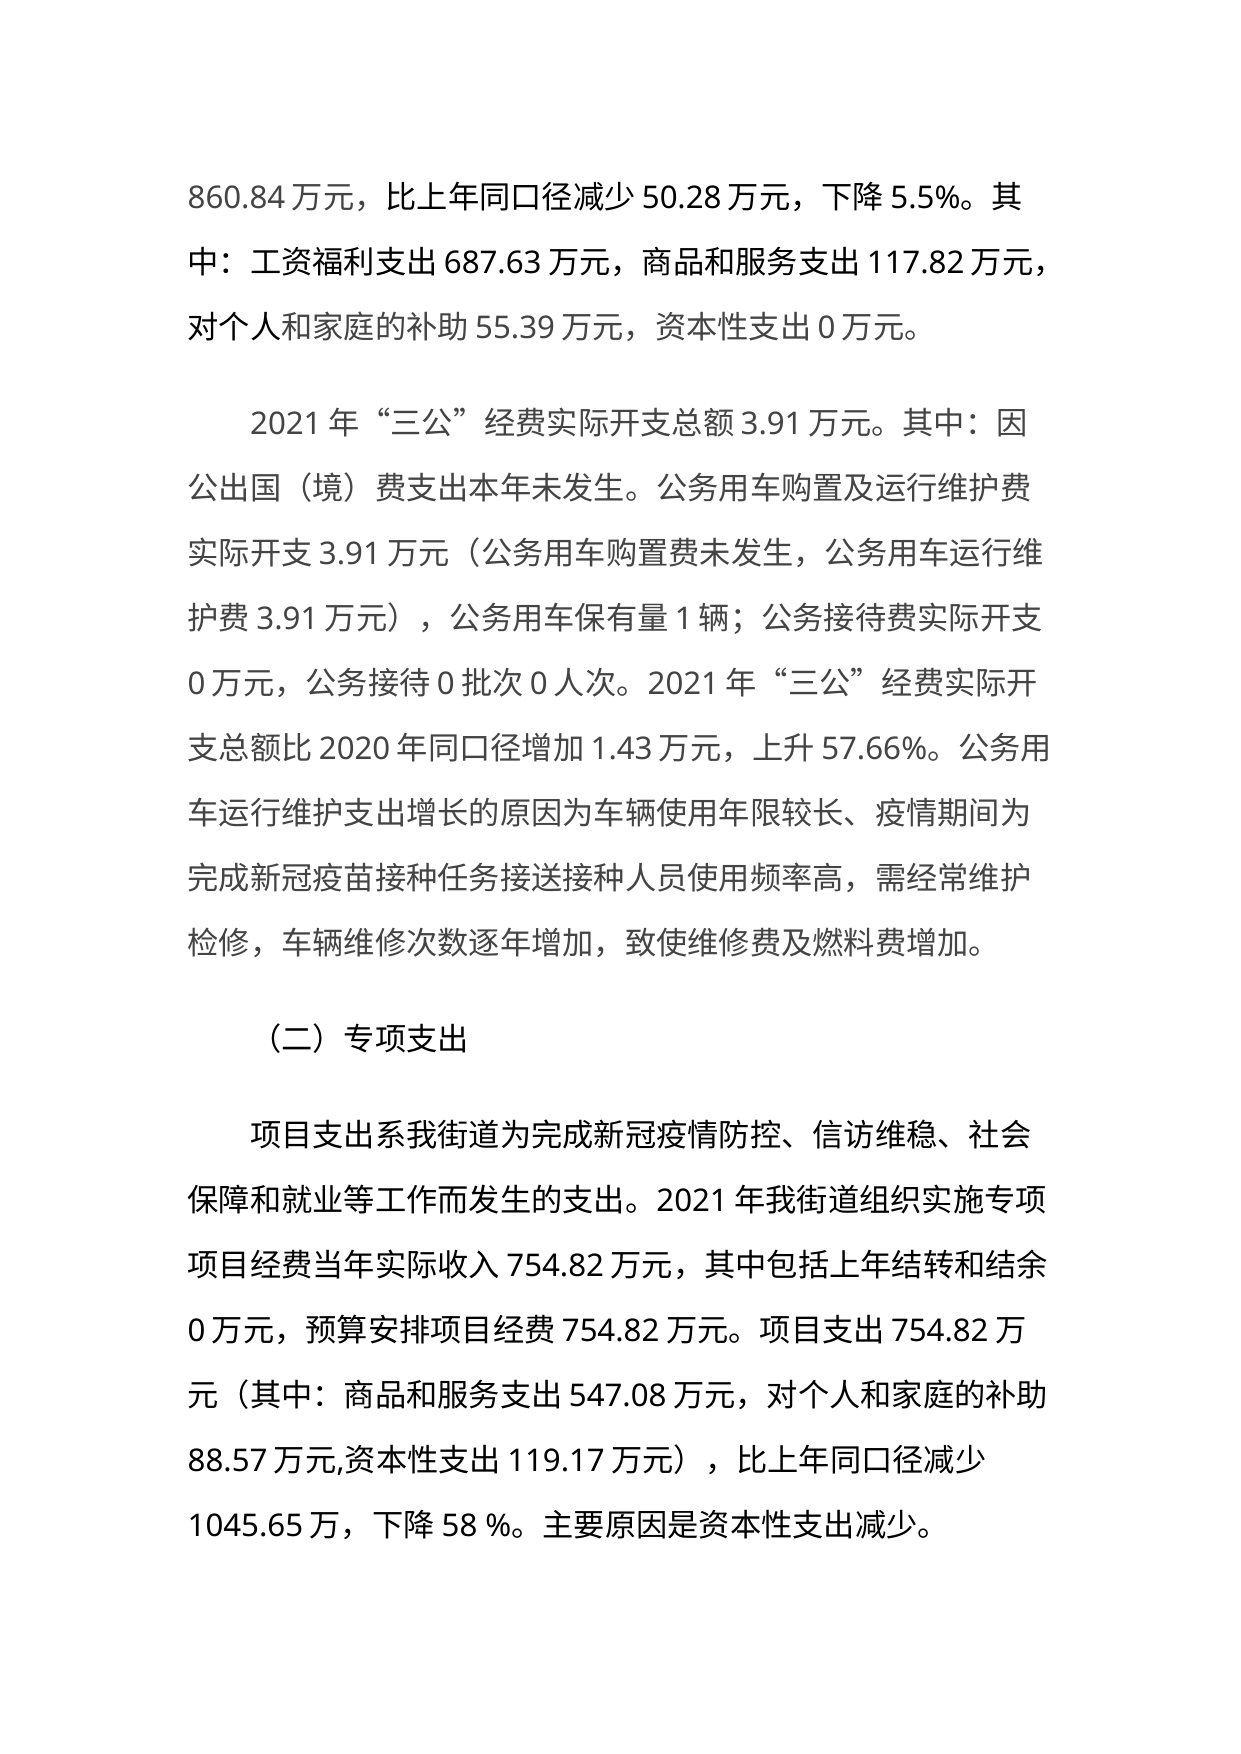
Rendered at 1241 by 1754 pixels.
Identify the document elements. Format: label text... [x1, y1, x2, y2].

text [187, 162, 1053, 357]
text 项目支出系我街道为完成新冠疫情防控、信访维稳、社会保障和就业等工作而发生的支出。2021年我街道组织实施专项项目经费当年实际收入754.82万元，其中包括上年结转和结余0万元，预算安排项目经费754.82万元。项目支出754.82万元（其中：商品和服务支出547.08万元，对个人和家庭的补助88.57万元,资本性支出119.17万元），比上年同口径减少1045.65万，下降 58 %。主要原因是资本性支出减少。 [187, 1101, 1053, 1556]
text （二）专项支出 [187, 1004, 1053, 1069]
text 2021年“三公”经费实际开支总额3.91万元。其中：因公出国（境）费支出本年未发生。公务用车购置及运行维护费实际开支3.91万元（公务用车购置费未发生，公务用车运行维护费3.91万元），公务用车保有量1辆；公务接待费实际开支0万元，公务接待0批次0人次。2021年“三公”经费实际开支总额比2020年同口径增加1.43万元，上升57.66%。公务用车运行维护支出增长的原因为车辆使用年限较长、疫情期间为完成新冠疫苗接种任务接送接种人员使用频率高，需经常维护检修，车辆维修次数逐年增加，致使维修费及燃料费增加。 [187, 388, 1053, 973]
